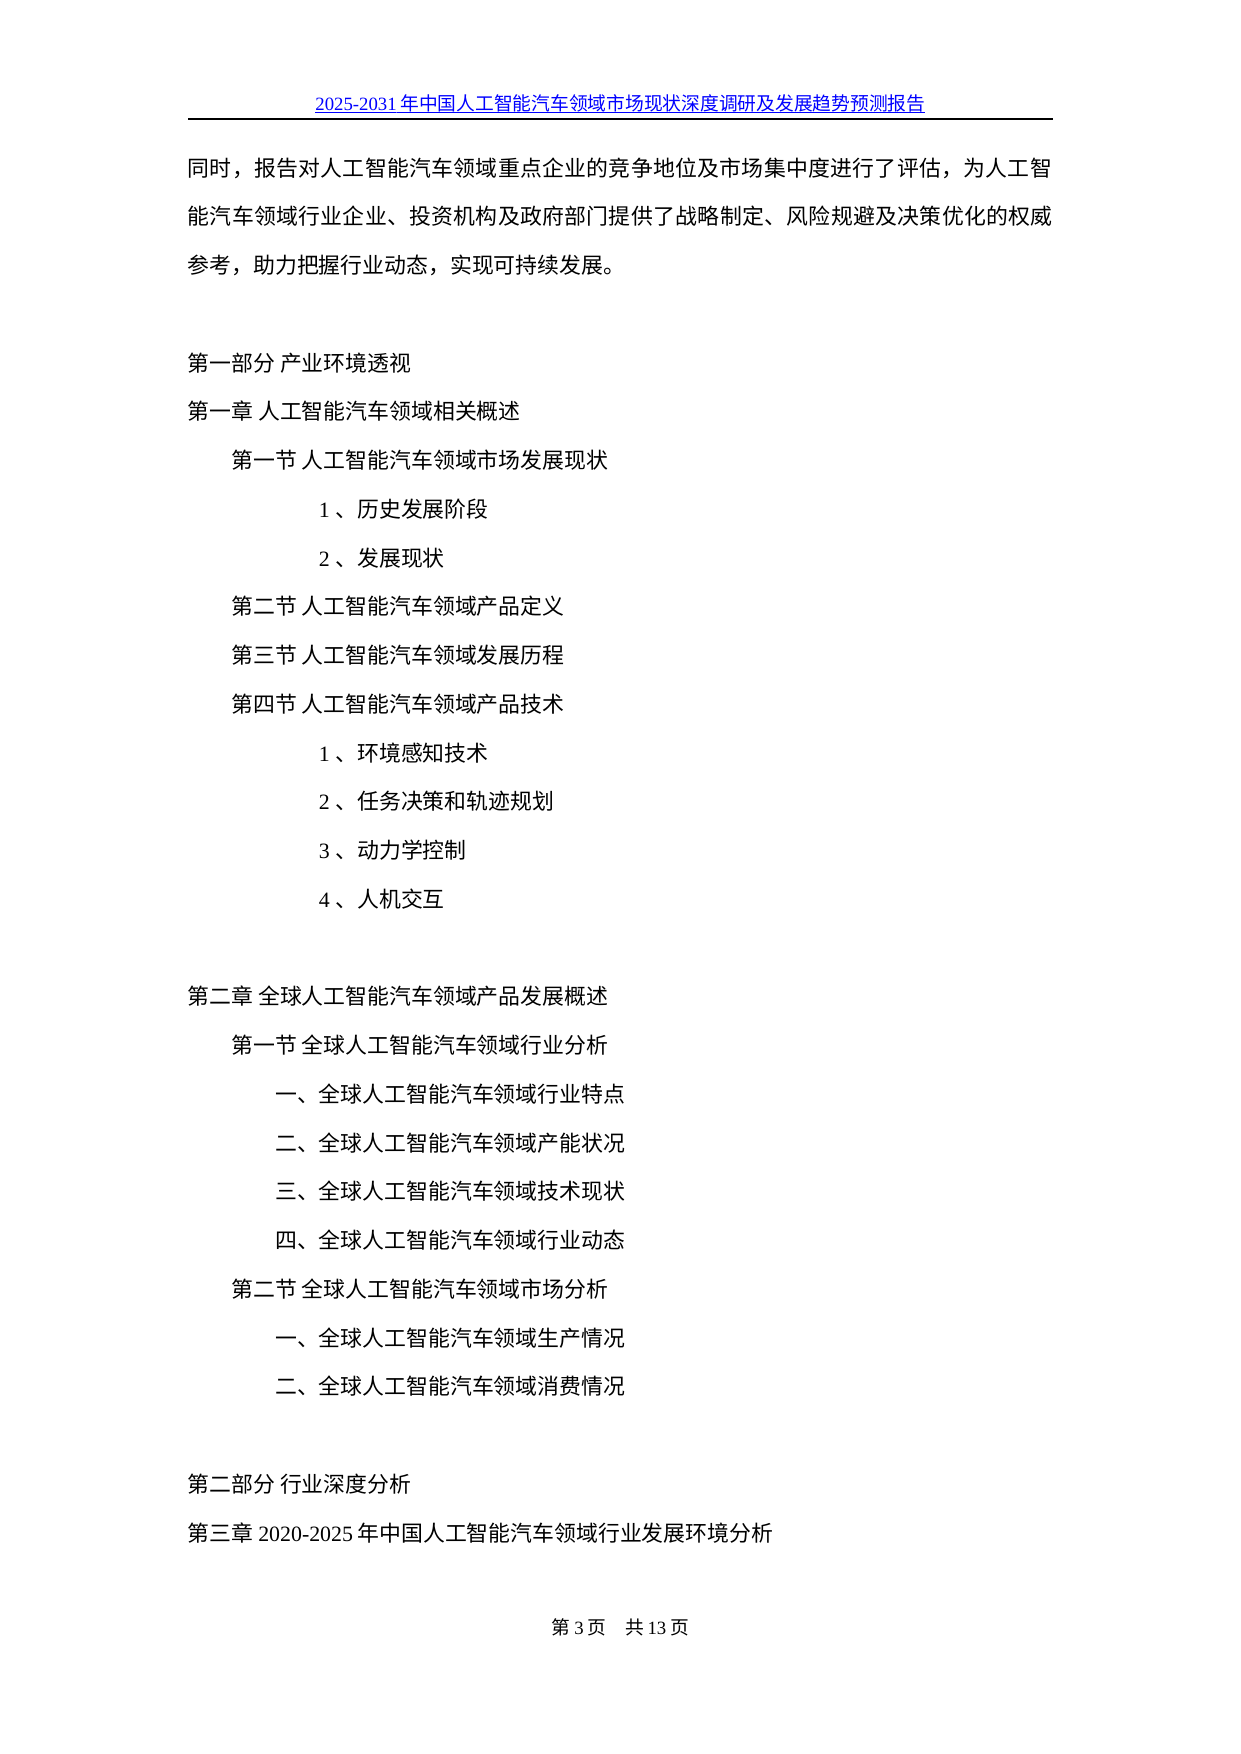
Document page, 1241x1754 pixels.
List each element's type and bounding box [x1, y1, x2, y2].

text [187, 150, 1053, 1548]
